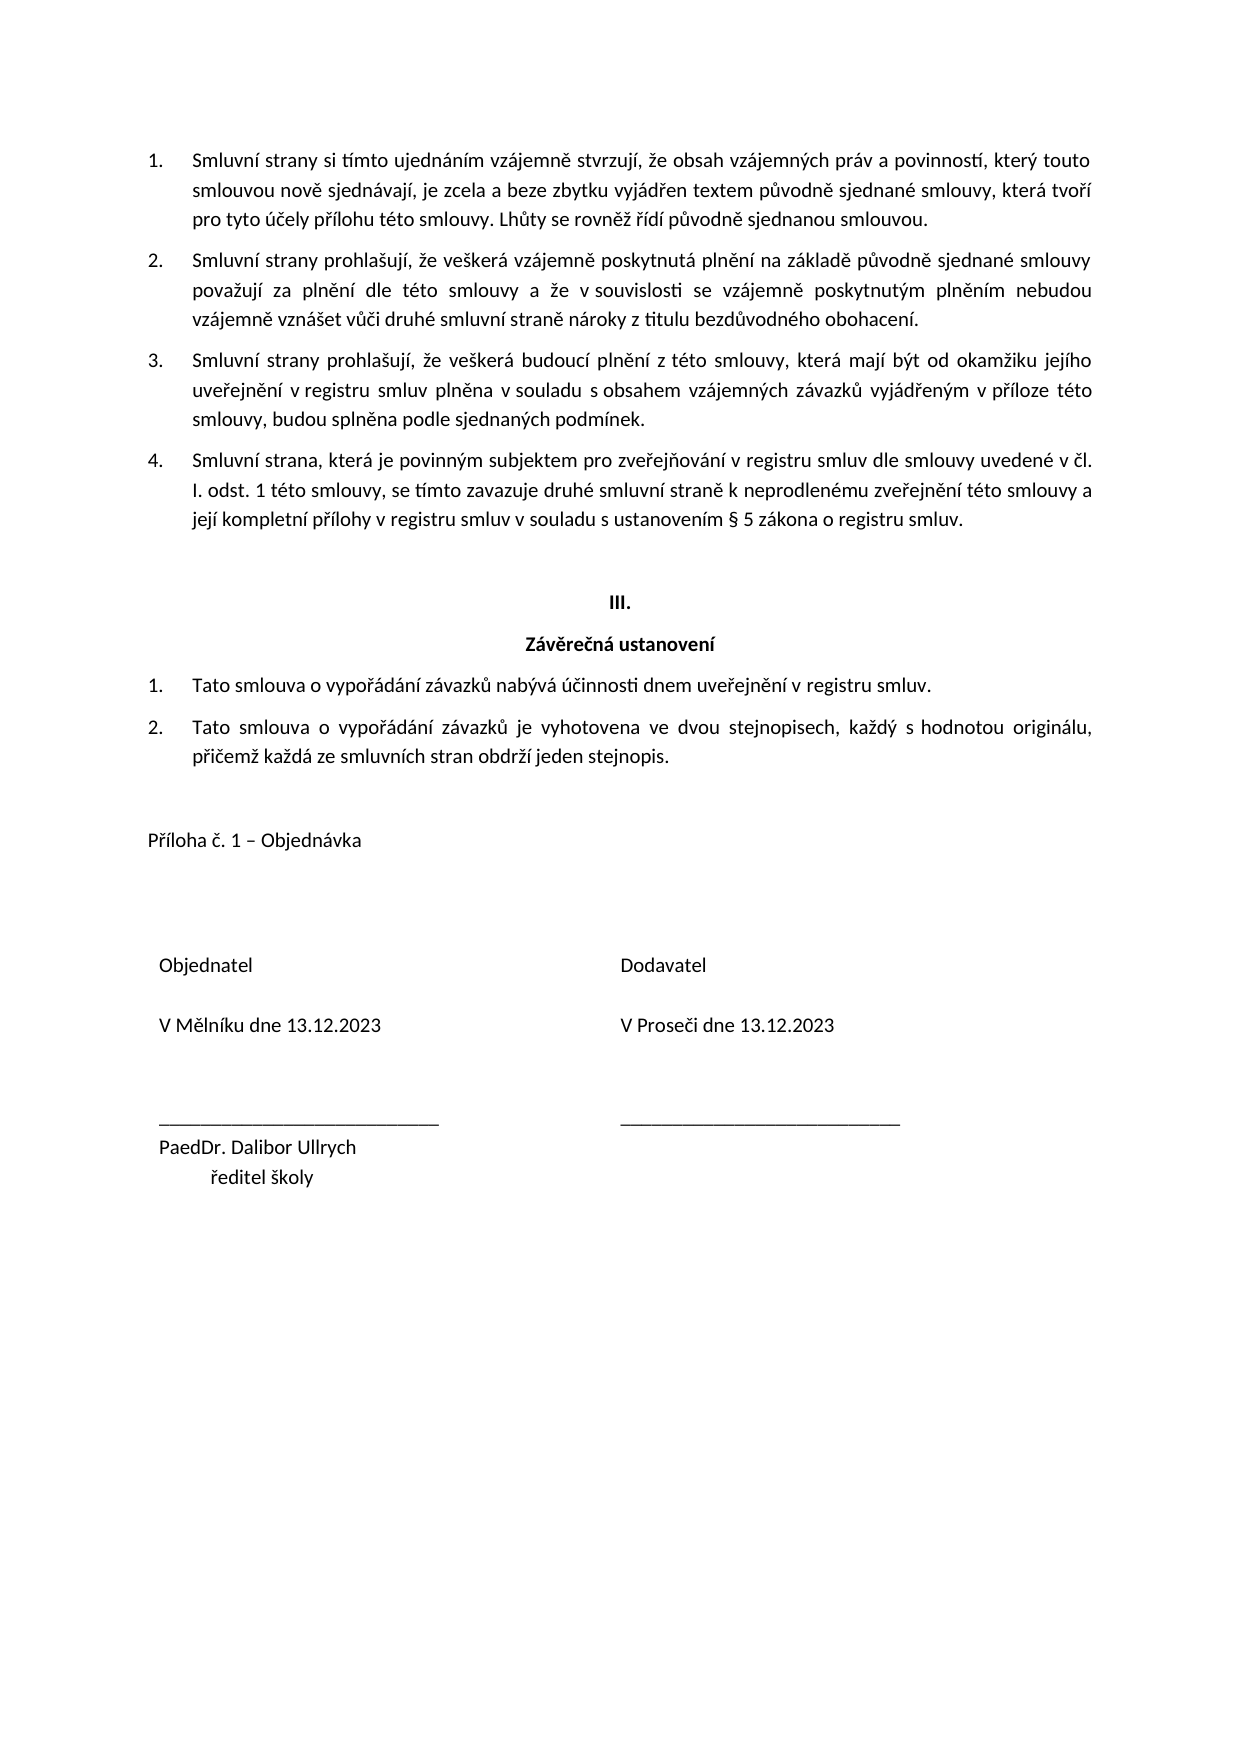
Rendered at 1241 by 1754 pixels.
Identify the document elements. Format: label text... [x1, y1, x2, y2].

list Smluvní strany prohlašují, že veškerá vzájemně poskytnutá plnění na základě původně sjednané smlouvy považují za plnění dle této smlouvy a že v souvislosti se vzájemně poskytnutým plněním nebudou vzájemně vznášet vůči druhé smluvní straně nároky z titulu bezdůvodného obohacení. [148, 248, 1093, 331]
list Tato smlouva o vypořádání závazků nabývá účinnosti dnem uveřejnění v registru smluv. [148, 673, 1093, 698]
list Tato smlouva o vypořádání závazků je vyhotovena ve dvou stejnopisech, každý s hodnotou originálu, přičemž každá ze smluvních stran obdrží jeden stejnopis. [148, 714, 1093, 769]
list Smluvní strany prohlašují, že veškerá budoucí plnění z této smlouvy, která mají být od okamžiku jejího uveřejnění v registru smluv plněna v souladu s obsahem vzájemných závazků vyjádřeným v příloze této smlouvy, budou splněna podle sjednaných podmínek. [148, 348, 1093, 431]
text Závěrečná ustanovení [148, 631, 1093, 656]
list Smluvní strana, která je povinným subjektem pro zveřejňování v registru smluv dle smlouvy uvedené v čl. I. odst. 1 této smlouvy, se tímto zavazuje druhé smluvní straně k neprodlenému zveřejnění této smlouvy a její kompletní přílohy v registru smluv v souladu s ustanovením § 5 zákona o registru smluv. [148, 448, 1093, 531]
table_cell V Proseči dne 13.12.2023 [609, 1013, 1093, 1103]
table_header Objednatel [148, 952, 609, 1012]
table_cell ___________________________ PaedDr. Dalibor Ullrych ředitel školy [148, 1104, 609, 1195]
table_header Dodavatel [609, 952, 1093, 1012]
text III. [148, 589, 1093, 615]
list Smluvní strany si tímto ujednáním vzájemně stvrzují, že obsah vzájemných práv a povinností, který touto smlouvou nově sjednávají, je zcela a beze zbytku vyjádřen textem původně sjednané smlouvy, která tvoří pro tyto účely přílohu této smlouvy. Lhůty se rovněž řídí původně sjednanou smlouvou. [148, 148, 1093, 231]
table_cell V Mělníku dne 13.12.2023 [148, 1013, 609, 1103]
table_cell ___________________________ [609, 1104, 1093, 1195]
text Příloha č. 1 – Objednávka [148, 827, 1093, 852]
